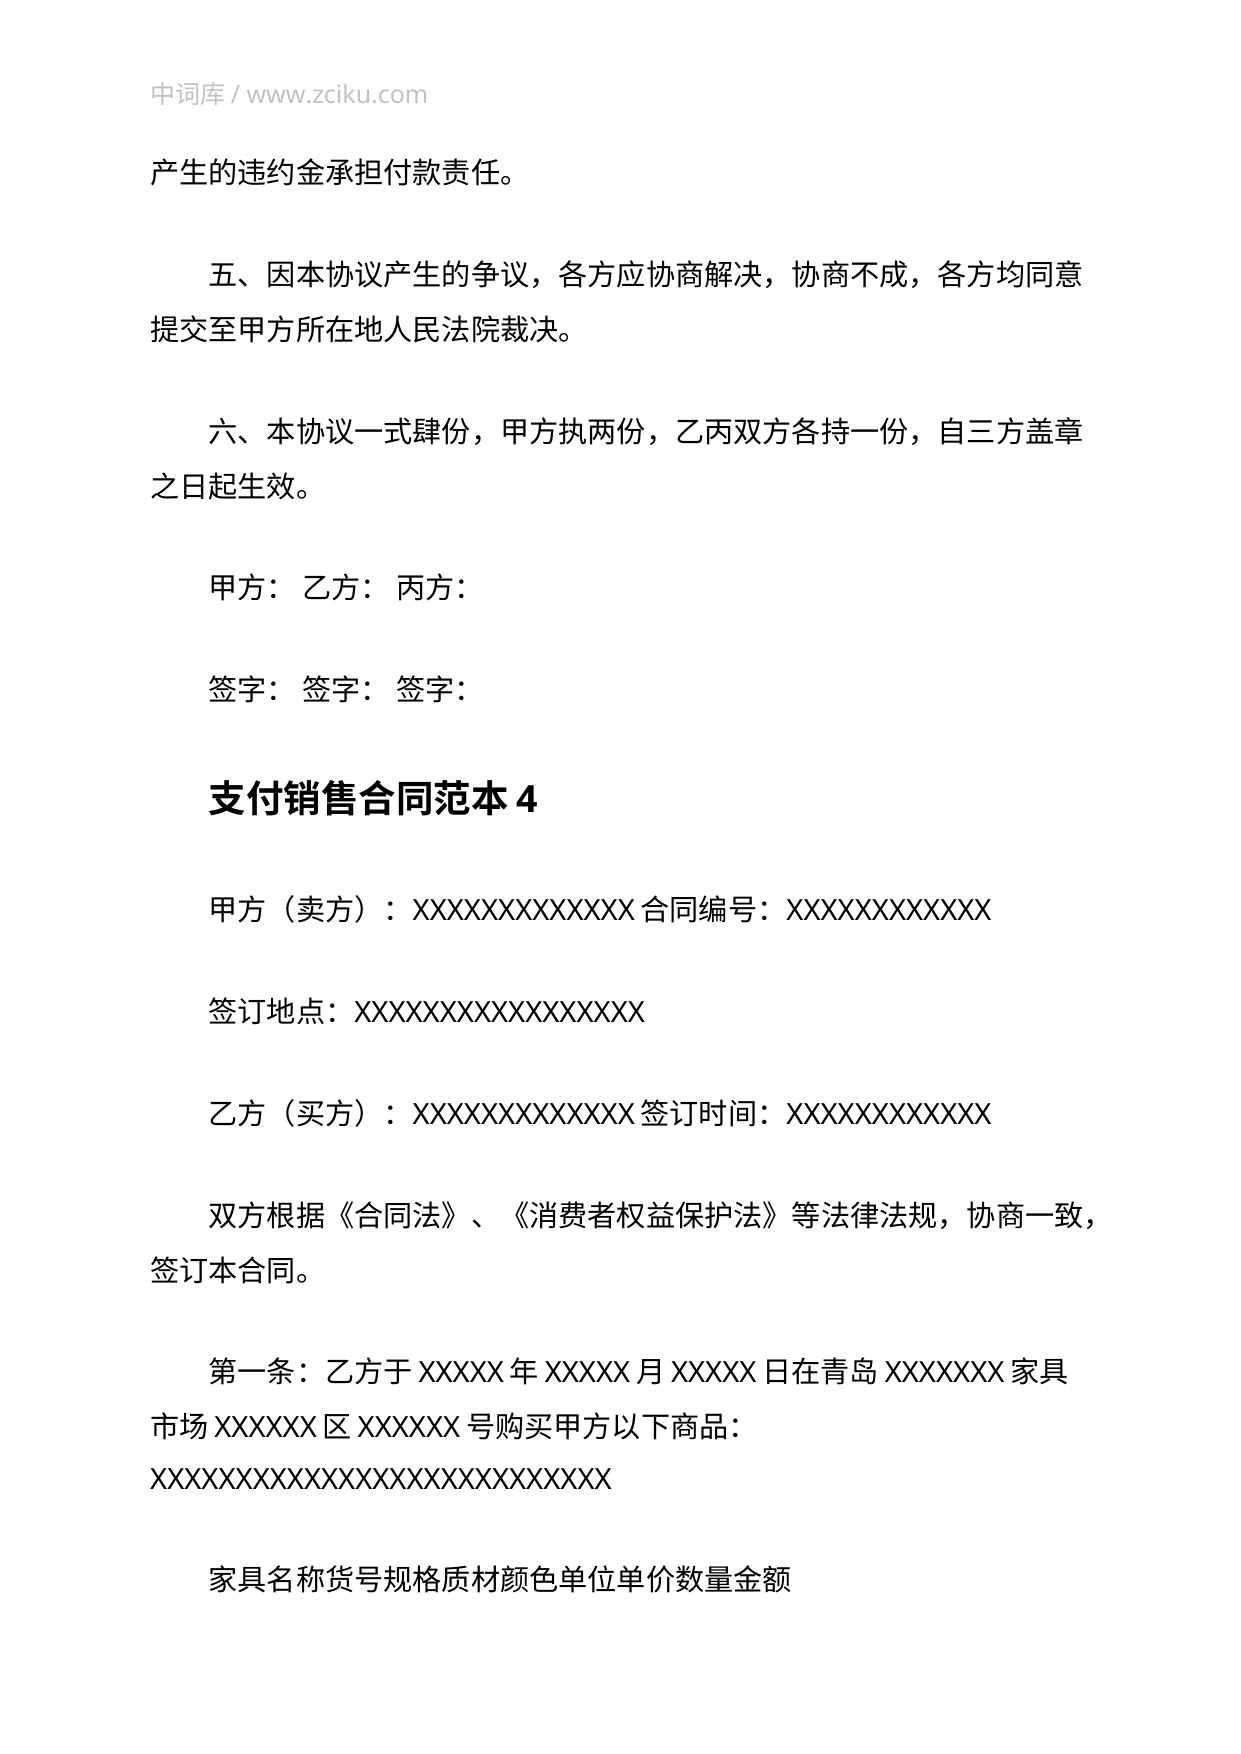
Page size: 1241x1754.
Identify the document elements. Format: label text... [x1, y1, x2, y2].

text 乙方（买方）：XXXXXXXXXXXXX签订时间：XXXXXXXXXXXX [150, 1090, 1090, 1133]
text 第一条：乙方于XXXXX年XXXXX月XXXXX日在青岛XXXXXXX家具市场XXXXXX区XXXXXX号购买甲方以下商品：XXXXXXXXXXXXXXXXXXXXXXXXXXX [150, 1349, 1090, 1498]
text 家具名称货号规格质材颜色单位单价数量金额 [150, 1557, 1090, 1599]
text 双方根据《合同法》、《消费者权益保护法》等法律法规，协商一致，签订本合同。 [150, 1192, 1090, 1289]
text 六、本协议一式肆份，甲方执两份，乙丙双方各持一份，自三方盖章之日起生效。 [150, 408, 1090, 506]
text 签订地点：XXXXXXXXXXXXXXXXX [150, 988, 1090, 1031]
text 甲方（卖方）：XXXXXXXXXXXXX合同编号：XXXXXXXXXXXX [150, 886, 1090, 929]
text 五、因本协议产生的争议，各方应协商解决，协商不成，各方均同意提交至甲方所在地人民法院裁决。 [150, 252, 1090, 349]
text 支付销售合同范本4 [150, 769, 1090, 823]
text 签字： 签字： 签字： [150, 667, 1090, 709]
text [150, 150, 1090, 192]
text 甲方： 乙方： 丙方： [150, 565, 1090, 607]
